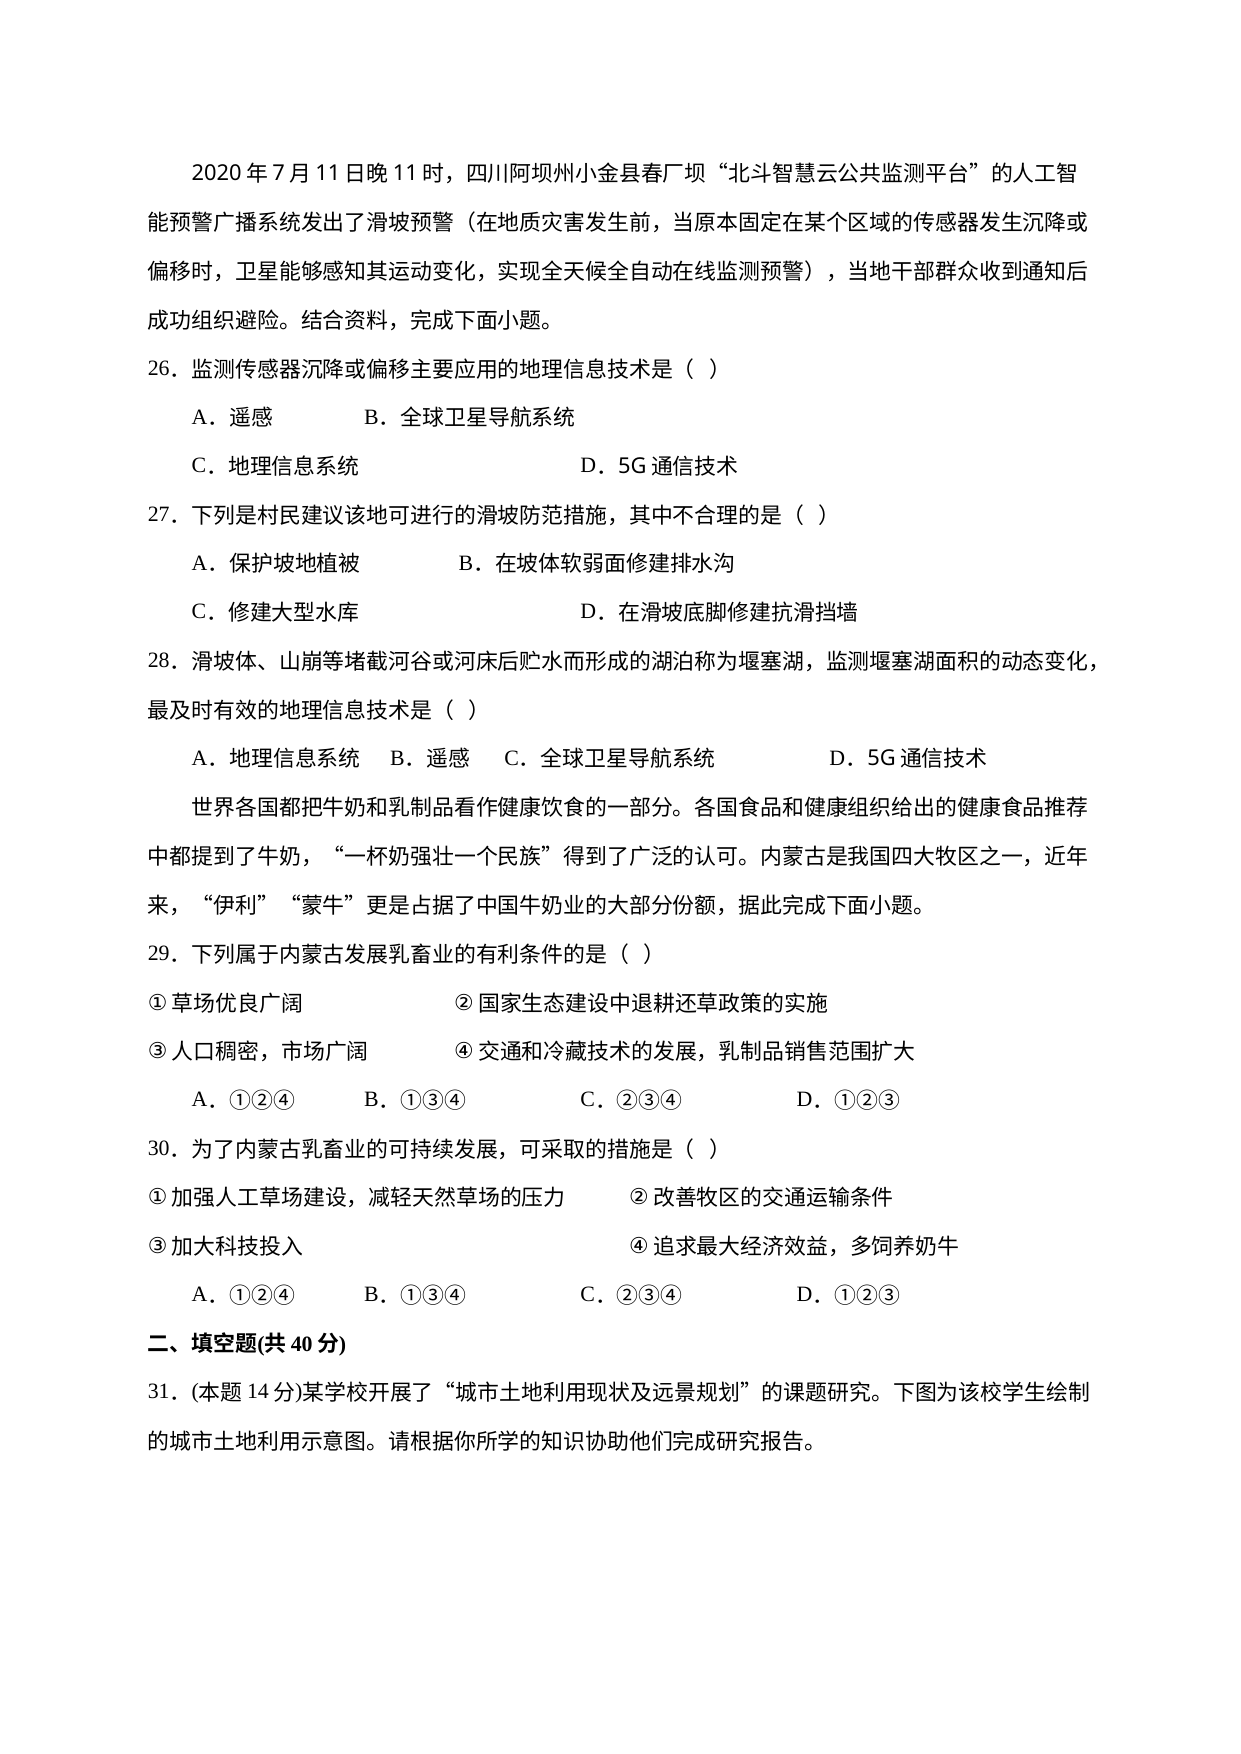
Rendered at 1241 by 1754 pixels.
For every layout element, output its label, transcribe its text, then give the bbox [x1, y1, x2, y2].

text 27．下列是村民建议该地可进行的滑坡防范措施，其中不合理的是（ ） [148, 497, 1093, 530]
text ③人口稠密，市场广阔 ④交通和冷藏技术的发展，乳制品销售范围扩大 [148, 1034, 1093, 1067]
text 28．滑坡体、山崩等堵截河谷或河床后贮水而形成的湖泊称为堰塞湖，监测堰塞湖面积的动态变化，最及时有效的地理信息技术是（ ） [148, 643, 1093, 725]
text A．①②④ B．①③④ C．②③④ D．①②③ [148, 1082, 1093, 1115]
text 二、填空题(共40分) [148, 1326, 1093, 1358]
text ①草场优良广阔 ②国家生态建设中退耕还草政策的实施 [148, 985, 1093, 1018]
text 29．下列属于内蒙古发展乳畜业的有利条件的是（ ） [148, 937, 1093, 969]
text ③加大科技投入 ④追求最大经济效益，多饲养奶牛 [148, 1228, 1093, 1261]
text 26．监测传感器沉降或偏移主要应用的地理信息技术是（ ） [148, 351, 1093, 384]
text A．保护坡地植被 B．在坡体软弱面修建排水沟 [148, 546, 1093, 579]
text 30．为了内蒙古乳畜业的可持续发展，可采取的措施是（ ） [148, 1131, 1093, 1164]
text 2020年7月11日晚11时，四川阿坝州小金县春厂坝“北斗智慧云公共监测平台”的人工智能预警广播系统发出了滑坡预警（在地质灾害发生前，当原本固定在某个区域的传感器发生沉降或偏移时，卫星能够感知其运动变化，实现全天候全自动在线监测预警），当地干部群众收到通知后成功组织避险。结合资料，完成下面小题。 [148, 155, 1093, 335]
text 世界各国都把牛奶和乳制品看作健康饮食的一部分。各国食品和健康组织给出的健康食品推荐中都提到了牛奶，“一杯奶强壮一个民族”得到了广泛的认可。内蒙古是我国四大牧区之一，近年来，“伊利”“蒙牛”更是占据了中国牛奶业的大部分份额，据此完成下面小题。 [148, 789, 1093, 921]
text C．地理信息系统 D．5G通信技术 [148, 448, 1093, 481]
text A．遥感 B．全球卫星导航系统 [148, 400, 1093, 433]
text C．修建大型水库 D．在滑坡底脚修建抗滑挡墙 [148, 594, 1093, 627]
text A．地理信息系统 B．遥感 C．全球卫星导航系统 D．5G通信技术 [148, 741, 1093, 774]
text ①加强人工草场建设，减轻天然草场的压力 ②改善牧区的交通运输条件 [148, 1180, 1093, 1213]
text 31．(本题14分)某学校开展了“城市土地利用现状及远景规划”的课题研究。下图为该校学生绘制的城市土地利用示意图。请根据你所学的知识协助他们完成研究报告。 [148, 1374, 1093, 1456]
text A．①②④ B．①③④ C．②③④ D．①②③ [148, 1277, 1093, 1310]
